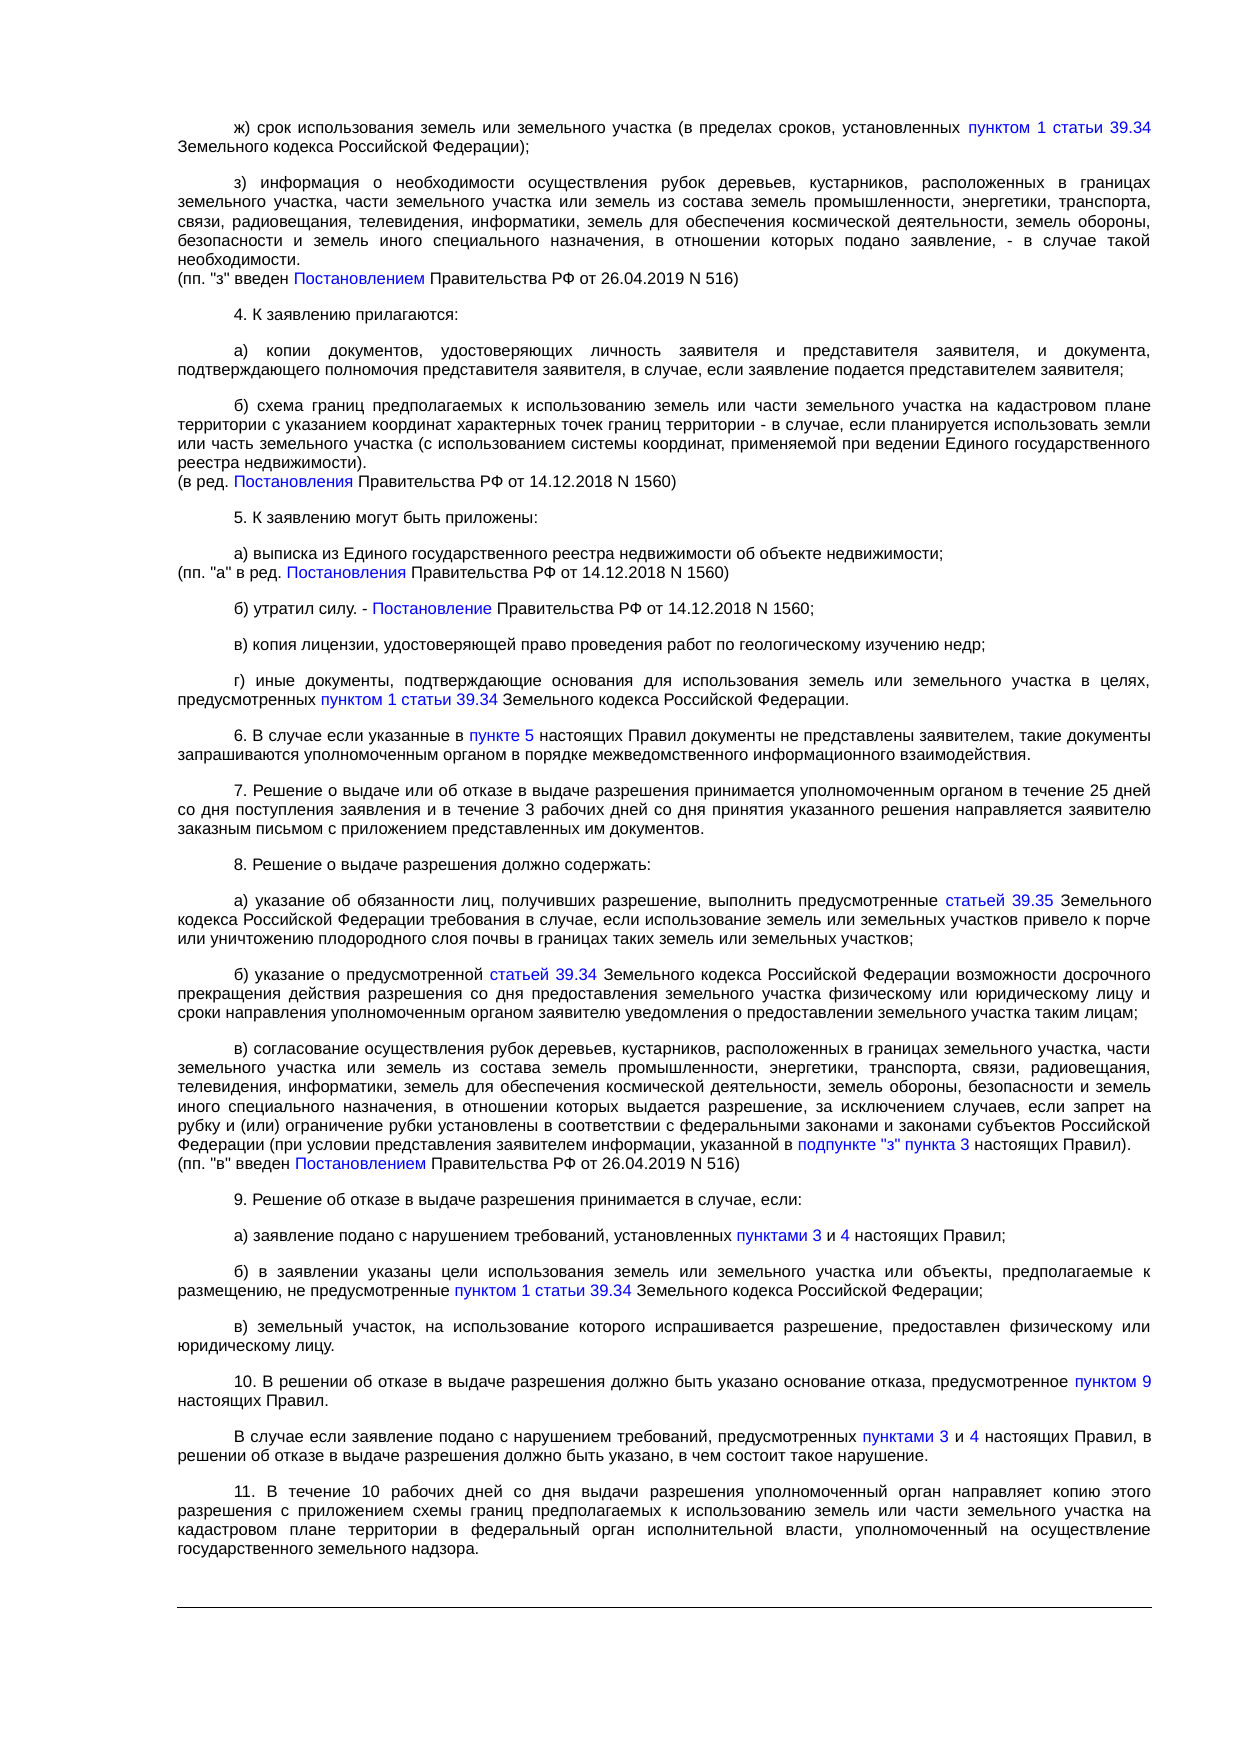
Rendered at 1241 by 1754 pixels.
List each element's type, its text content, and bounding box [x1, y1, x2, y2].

text в) согласование осуществления рубок деревьев, кустарников, расположенных в границах земельного участка, части земельного участка или земель из состава земель промышленности, энергетики, транспорта, связи, радиовещания, телевидения, информатики, земель для обеспечения космической деятельности, земель обороны, безопасности и земель иного специального назначения, в отношении которых выдается разрешение, за исключением случаев, если запрет на рубку и (или) ограничение рубки установлены в соответствии с федеральными законами и законами субъектов Российской Федерации (при условии представления заявителем информации, указанной в подпункте "з" пункта 3 настоящих Правил). [177, 1039, 1152, 1154]
text (пп. "з" введен Постановлением Правительства РФ от 26.04.2019 N 516) [177, 269, 1152, 288]
text в) копия лицензии, удостоверяющей право проведения работ по геологическому изучению недр; [177, 635, 1152, 654]
text ж) срок использования земель или земельного участка (в пределах сроков, установленных пунктом 1 статьи 39.34 Земельного кодекса Российской Федерации); [177, 118, 1152, 156]
text 4. К заявлению прилагаются: [177, 305, 1152, 324]
text 6. В случае если указанные в пункте 5 настоящих Правил документы не представлены заявителем, такие документы запрашиваются уполномоченным органом в порядке межведомственного информационного взаимодействия. [177, 726, 1152, 764]
text г) иные документы, подтверждающие основания для использования земель или земельного участка в целях, предусмотренных пунктом 1 статьи 39.34 Земельного кодекса Российской Федерации. [177, 671, 1152, 709]
text а) указание об обязанности лиц, получивших разрешение, выполнить предусмотренные статьей 39.35 Земельного кодекса Российской Федерации требования в случае, если использование земель или земельных участков привело к порче или уничтожению плодородного слоя почвы в границах таких земель или земельных участков; [177, 891, 1152, 948]
text В случае если заявление подано с нарушением требований, предусмотренных пунктами 3 и 4 настоящих Правил, в решении об отказе в выдаче разрешения должно быть указано, в чем состоит такое нарушение. [177, 1426, 1152, 1465]
text з) информация о необходимости осуществления рубок деревьев, кустарников, расположенных в границах земельного участка, части земельного участка или земель из состава земель промышленности, энергетики, транспорта, связи, радиовещания, телевидения, информатики, земель для обеспечения космической деятельности, земель обороны, безопасности и земель иного специального назначения, в отношении которых подано заявление, - в случае такой необходимости. [177, 173, 1152, 269]
text б) указание о предусмотренной статьей 39.34 Земельного кодекса Российской Федерации возможности досрочного прекращения действия разрешения со дня предоставления земельного участка физическому или юридическому лицу и сроки направления уполномоченным органом заявителю уведомления о предоставлении земельного участка таким лицам; [177, 965, 1152, 1022]
text 8. Решение о выдаче разрешения должно содержать: [177, 855, 1152, 874]
text 10. В решении об отказе в выдаче разрешения должно быть указано основание отказа, предусмотренное пунктом 9 настоящих Правил. [177, 1371, 1152, 1410]
text а) выписка из Единого государственного реестра недвижимости об объекте недвижимости; [177, 544, 1152, 563]
text 9. Решение об отказе в выдаче разрешения принимается в случае, если: [177, 1190, 1152, 1209]
text (пп. "а" в ред. Постановления Правительства РФ от 14.12.2018 N 1560) [177, 563, 1152, 582]
text 7. Решение о выдаче или об отказе в выдаче разрешения принимается уполномоченным органом в течение 25 дней со дня поступления заявления и в течение 3 рабочих дней со дня принятия указанного решения направляется заявителю заказным письмом с приложением представленных им документов. [177, 781, 1152, 838]
text 5. К заявлению могут быть приложены: [177, 508, 1152, 527]
text (в ред. Постановления Правительства РФ от 14.12.2018 N 1560) [177, 472, 1152, 491]
text б) в заявлении указаны цели использования земель или земельного участка или объекты, предполагаемые к размещению, не предусмотренные пунктом 1 статьи 39.34 Земельного кодекса Российской Федерации; [177, 1261, 1152, 1300]
text (пп. "в" введен Постановлением Правительства РФ от 26.04.2019 N 516) [177, 1154, 1152, 1173]
text а) копии документов, удостоверяющих личность заявителя и представителя заявителя, и документа, подтверждающего полномочия представителя заявителя, в случае, если заявление подается представителем заявителя; [177, 341, 1152, 379]
text б) схема границ предполагаемых к использованию земель или части земельного участка на кадастровом плане территории с указанием координат характерных точек границ территории - в случае, если планируется использовать земли или часть земельного участка (с использованием системы координат, применяемой при ведении Единого государственного реестра недвижимости). [177, 396, 1152, 472]
text а) заявление подано с нарушением требований, установленных пунктами 3 и 4 настоящих Правил; [177, 1226, 1152, 1245]
text в) земельный участок, на использование которого испрашивается разрешение, предоставлен физическому или юридическому лицу. [177, 1316, 1152, 1355]
text 11. В течение 10 рабочих дней со дня выдачи разрешения уполномоченный орган направляет копию этого разрешения с приложением схемы границ предполагаемых к использованию земель или части земельного участка на кадастровом плане территории в федеральный орган исполнительной власти, уполномоченный на осуществление государственного земельного надзора. [177, 1481, 1152, 1558]
text б) утратил силу. - Постановление Правительства РФ от 14.12.2018 N 1560; [177, 599, 1152, 618]
